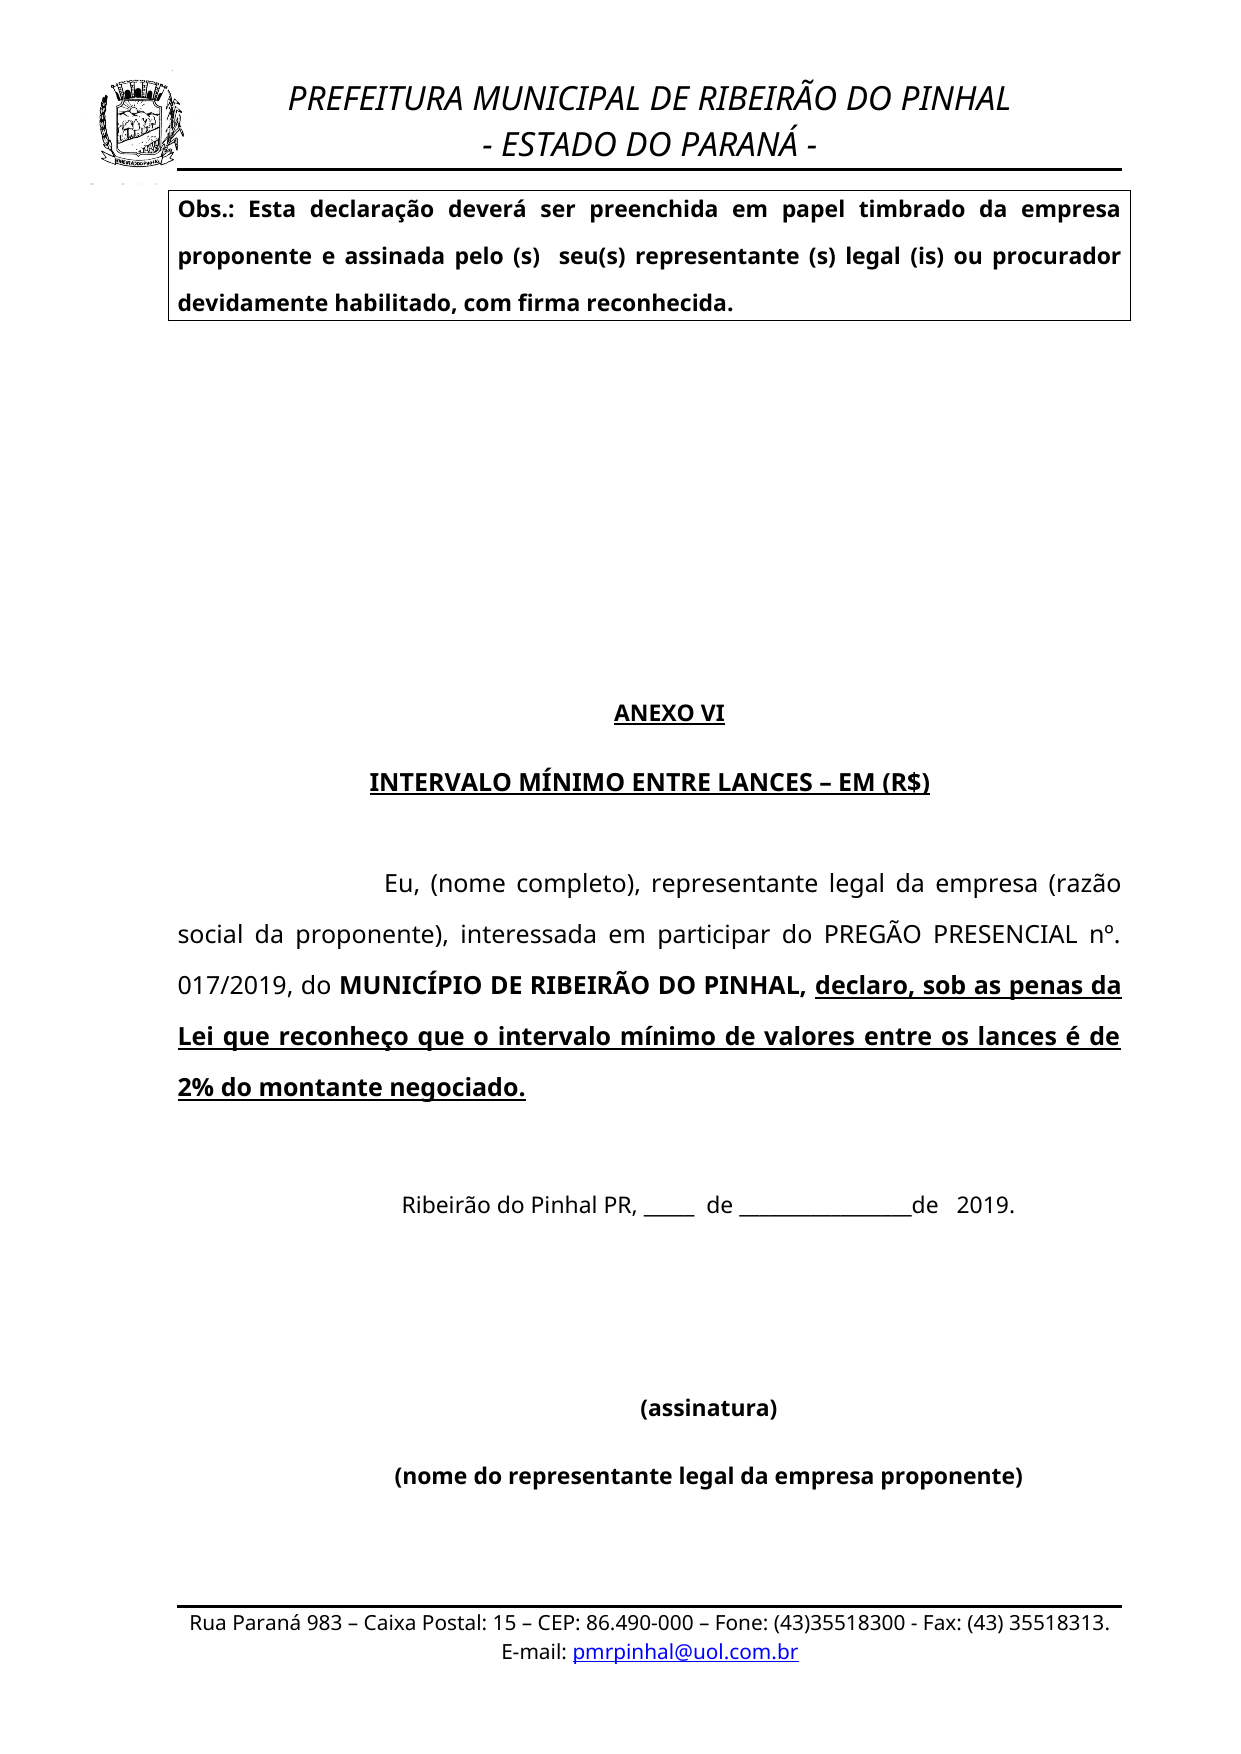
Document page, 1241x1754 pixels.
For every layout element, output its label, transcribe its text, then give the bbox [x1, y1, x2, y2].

text ANEXO VI [177, 696, 1161, 728]
text (assinatura) [295, 1392, 1122, 1423]
text (nome do representante legal da empresa proponente) [295, 1460, 1122, 1491]
subtitle INTERVALO MÍNIMO ENTRE LANCES – EM (R$) [177, 764, 1122, 798]
text Eu, (nome completo), representante legal da empresa (razão social da proponente), interessada em participar do PREGÃO PRESENCIAL nº. 017/2019, do MUNICÍPIO DE RIBEIRÃO DO PINHAL, declaro, sob as penas da Lei que reconheço que o intervalo mínimo de valores entre os lances é de 2% do montante negociado. [177, 866, 1122, 1104]
text Ribeirão do Pinhal PR, _____ de _________________de 2019. [295, 1189, 1122, 1220]
text Obs.: Esta declaração deverá ser preenchida em papel timbrado da empresa proponente e assinada pelo (s) seu(s) representante (s) legal (is) ou procurador devidamente habilitado, com firma reconhecida. [169, 191, 1130, 320]
picture [83, 65, 202, 185]
